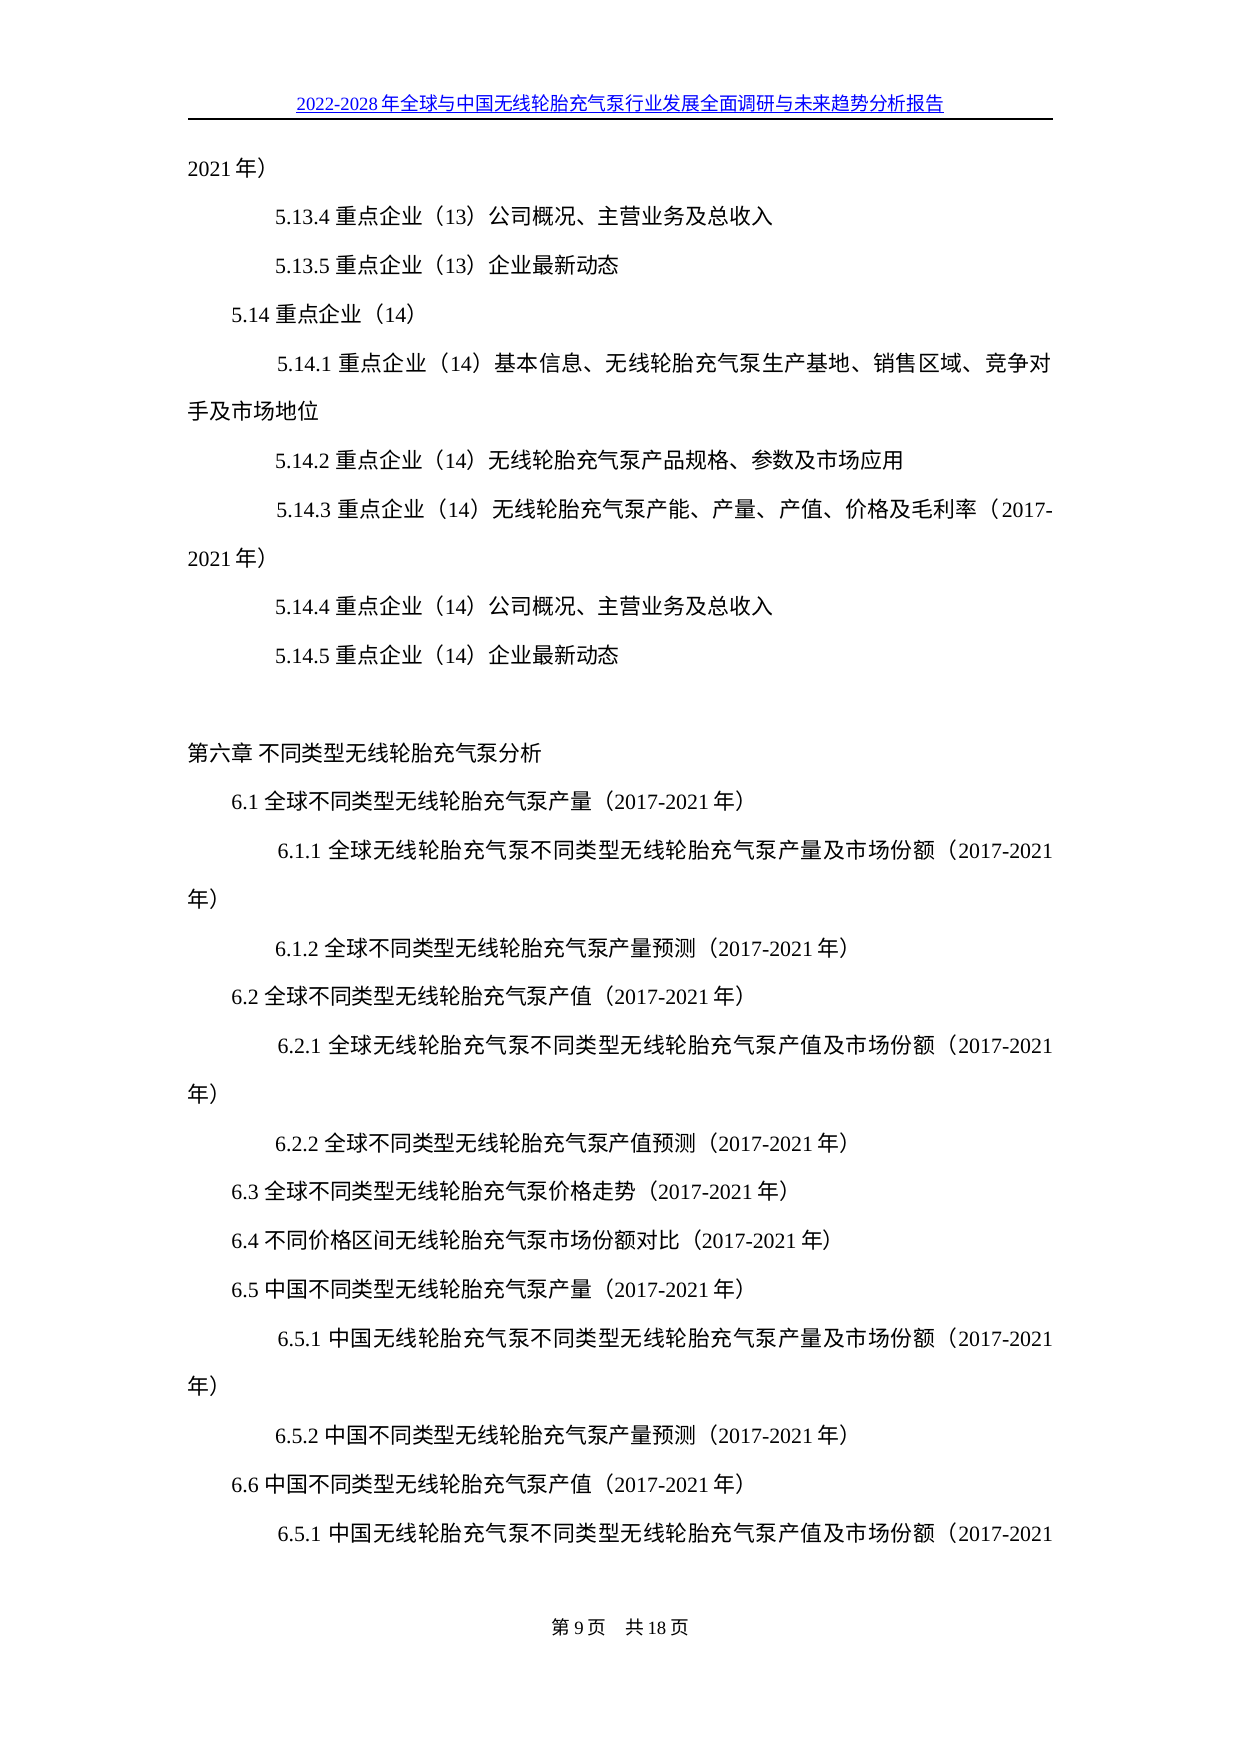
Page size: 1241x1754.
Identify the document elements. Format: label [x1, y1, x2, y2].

text [187, 150, 1053, 1548]
